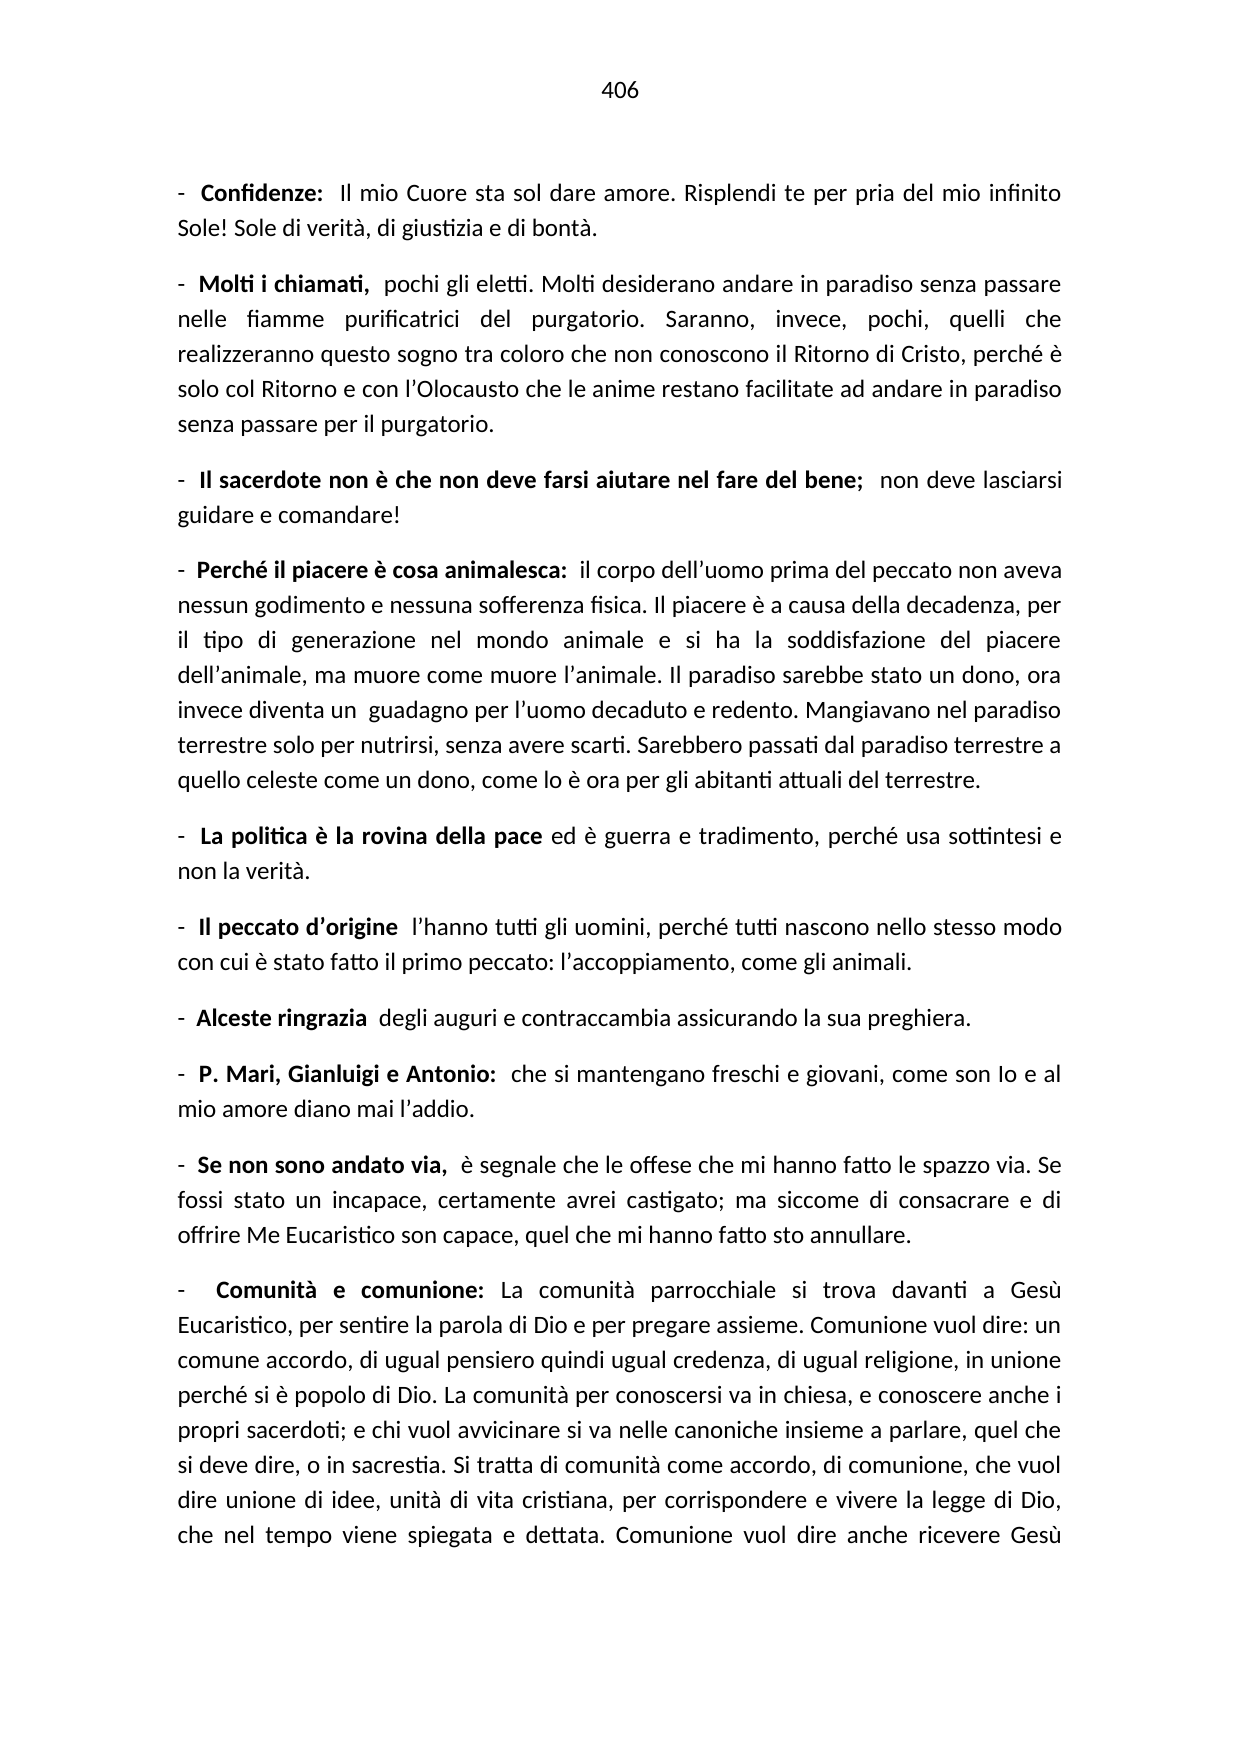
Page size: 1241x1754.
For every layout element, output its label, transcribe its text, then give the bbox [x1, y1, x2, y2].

text - Il peccato d’origine l’hanno tutti gli uomini, perché tutti nascono nello stesso modo con cui è stato fatto il primo peccato: l’accoppiamento, come gli animali. [177, 911, 1063, 977]
text - Alceste ringrazia degli auguri e contraccambia assicurando la sua preghiera. [177, 1002, 1063, 1033]
text - P. Mari, Gianluigi e Antonio: che si mantengano freschi e giovani, come son Io e al mio amore diano mai l’addio. [177, 1058, 1063, 1123]
text - Confidenze: Il mio Cuore sta sol dare amore. Risplendi te per pria del mio infinito Sole! Sole di verità, di giustizia e di bontà. [177, 177, 1063, 243]
text - La politica è la rovina della pace ed è guerra e tradimento, perché usa sottintesi e non la verità. [177, 821, 1063, 886]
text - Molti i chiamati, pochi gli eletti. Molti desiderano andare in paradiso senza passare nelle fiamme purificatrici del purgatorio. Saranno, invece, pochi, quelli che realizzeranno questo sogno tra coloro che non conoscono il Ritorno di Cristo, perché è solo col Ritorno e con l’Olocausto che le anime restano facilitate ad andare in paradiso senza passare per il purgatorio. [177, 268, 1063, 438]
text - Perché il piacere è cosa animalesca: il corpo dell’uomo prima del peccato non aveva nessun godimento e nessuna sofferenza fisica. Il piacere è a causa della decadenza, per il tipo di generazione nel mondo animale e si ha la soddisfazione del piacere dell’animale, ma muore come muore l’animale. Il paradiso sarebbe stato un dono, ora invece diventa un guadagno per l’uomo decaduto e redento. Mangiavano nel paradiso terrestre solo per nutrirsi, senza avere scarti. Sarebbero passati dal paradiso terrestre a quello celeste come un dono, come lo è ora per gli abitanti attuali del terrestre. [177, 555, 1063, 795]
text - Se non sono andato via, è segnale che le offese che mi hanno fatto le spazzo via. Se fossi stato un incapace, certamente avrei castigato; ma siccome di consacrare e di offrire Me Eucaristico son capace, quel che mi hanno fatto sto annullare. [177, 1149, 1063, 1249]
text - Il sacerdote non è che non deve farsi aiutare nel fare del bene; non deve lasciarsi guidare e comandare! [177, 464, 1063, 529]
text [177, 1275, 1063, 1550]
